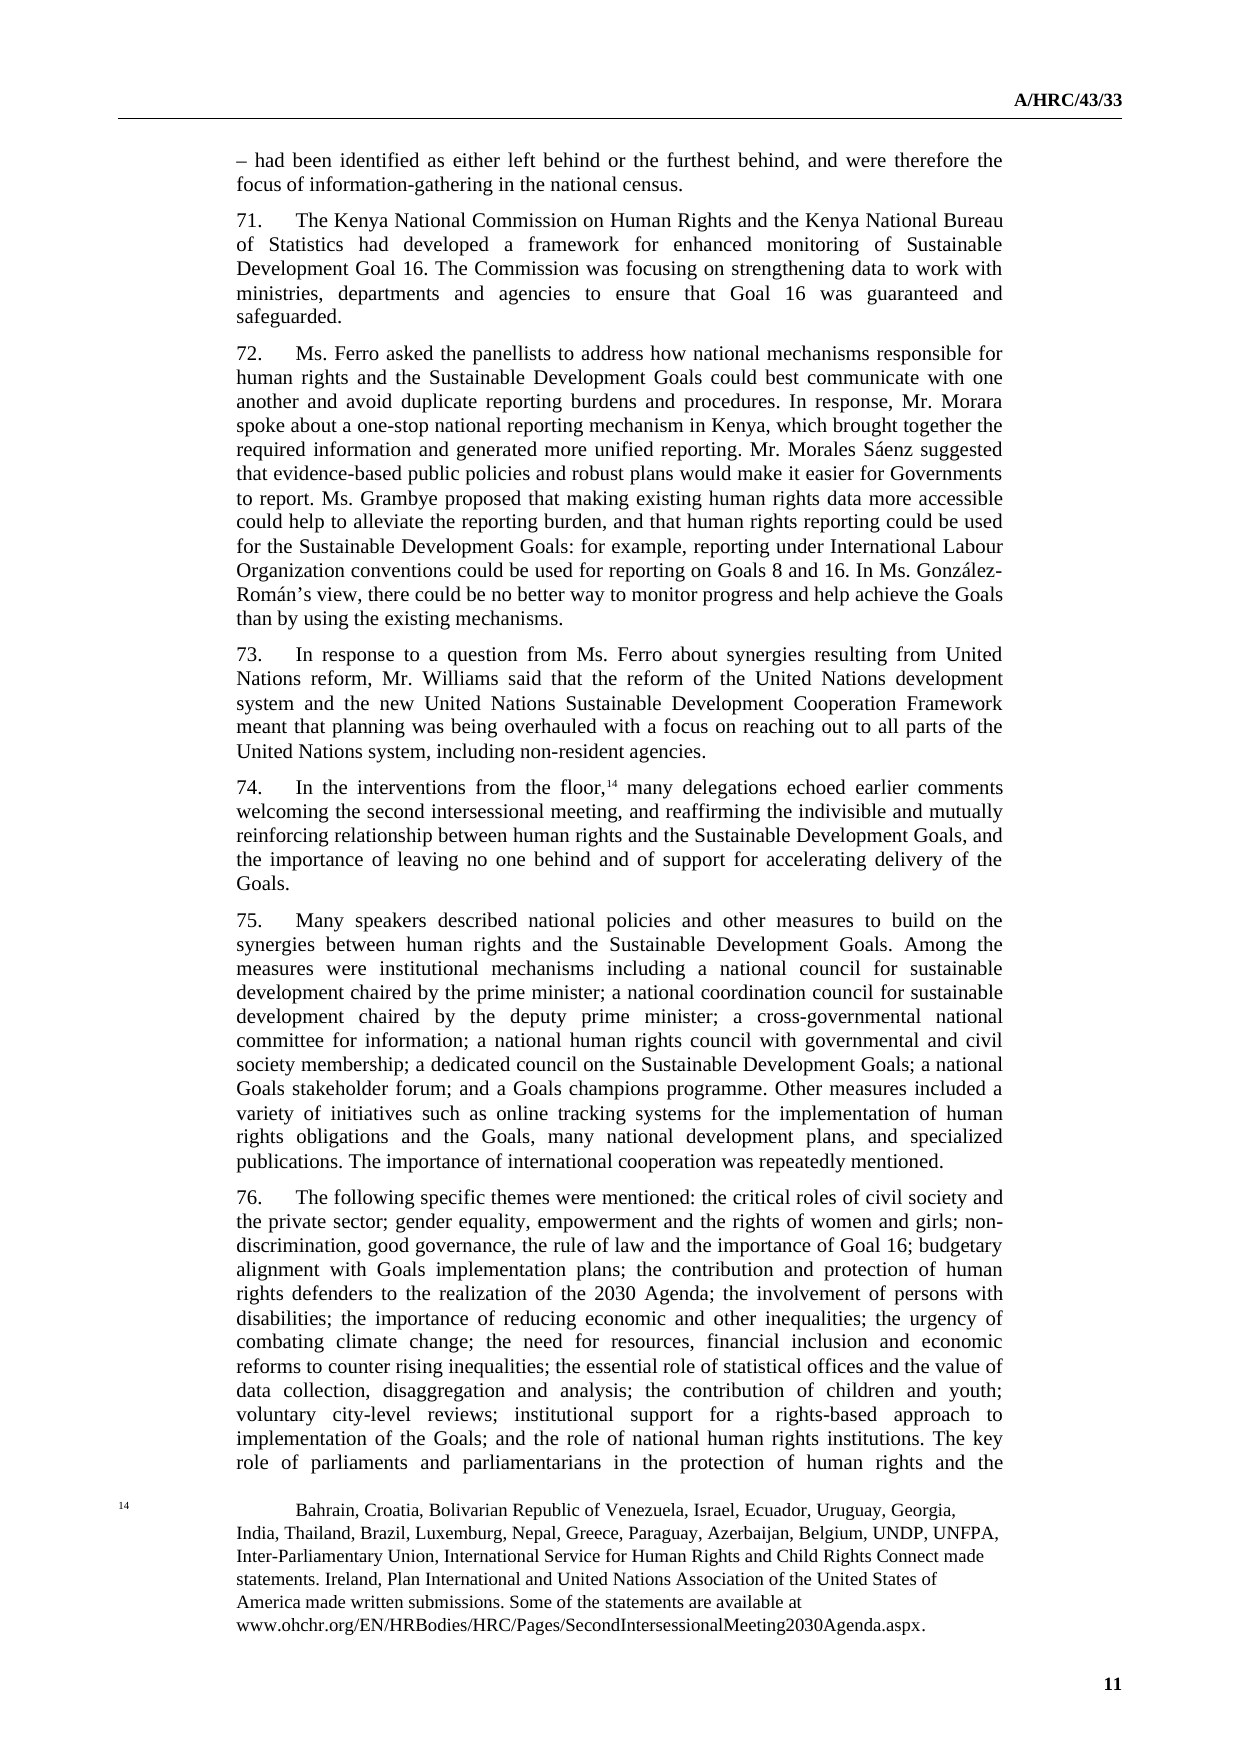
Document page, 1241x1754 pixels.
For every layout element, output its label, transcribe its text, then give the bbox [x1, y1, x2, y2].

list 71. The Kenya National Commission on Human Rights and the Kenya National Bureau of Statistics had developed a framework for enhanced monitoring of Sustainable Development Goal 16. The Commission was focusing on strengthening data to work with ministries, departments and agencies to ensure that Goal 16 was guaranteed and safeguarded. [236, 208, 1004, 328]
list 73. In response to a question from Ms. Ferro about synergies resulting from United Nations reform, Mr. Williams said that the reform of the United Nations development system and the new United Nations Sustainable Development Cooperation Framework meant that planning was being overhauled with a focus on reaching out to all parts of the United Nations system, including non-resident agencies. [236, 642, 1004, 763]
list 72. Ms. Ferro asked the panellists to address how national mechanisms responsible for human rights and the Sustainable Development Goals could best communicate with one another and avoid duplicate reporting burdens and procedures. In response, Mr. Morara spoke about a one-stop national reporting mechanism in Kenya, which brought together the required information and generated more unified reporting. Mr. Morales Sáenz suggested that evidence-based public policies and robust plans would make it easier for Governments to report. Ms. Grambye proposed that making existing human rights data more accessible could help to alleviate the reporting burden, and that human rights reporting could be used for the Sustainable Development Goals: for example, reporting under International Labour Organization conventions could be used for reporting on Goals 8 and 16. In Ms. González-Román’s view, there could be no better way to monitor progress and help achieve the Goals than by using the existing mechanisms. [236, 341, 1004, 630]
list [236, 148, 1004, 196]
list 75. Many speakers described national policies and other measures to build on the synergies between human rights and the Sustainable Development Goals. Among the measures were institutional mechanisms including a national council for sustainable development chaired by the prime minister; a national coordination council for sustainable development chaired by the deputy prime minister; a cross-governmental national committee for information; a national human rights council with governmental and civil society membership; a dedicated council on the Sustainable Development Goals; a national Goals stakeholder forum; and a Goals champions programme. Other measures included a variety of initiatives such as online tracking systems for the implementation of human rights obligations and the Goals, many national development plans, and specialized publications. The importance of international cooperation was repeatedly mentioned. [236, 908, 1004, 1173]
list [236, 1185, 1004, 1474]
list 74. In the interventions from the floor, many delegations echoed earlier comments welcoming the second intersessional meeting, and reaffirming the indivisible and mutually reinforcing relationship between human rights and the Sustainable Development Goals, and the importance of leaving no one behind and of support for accelerating delivery of the Goals. [236, 775, 1004, 895]
